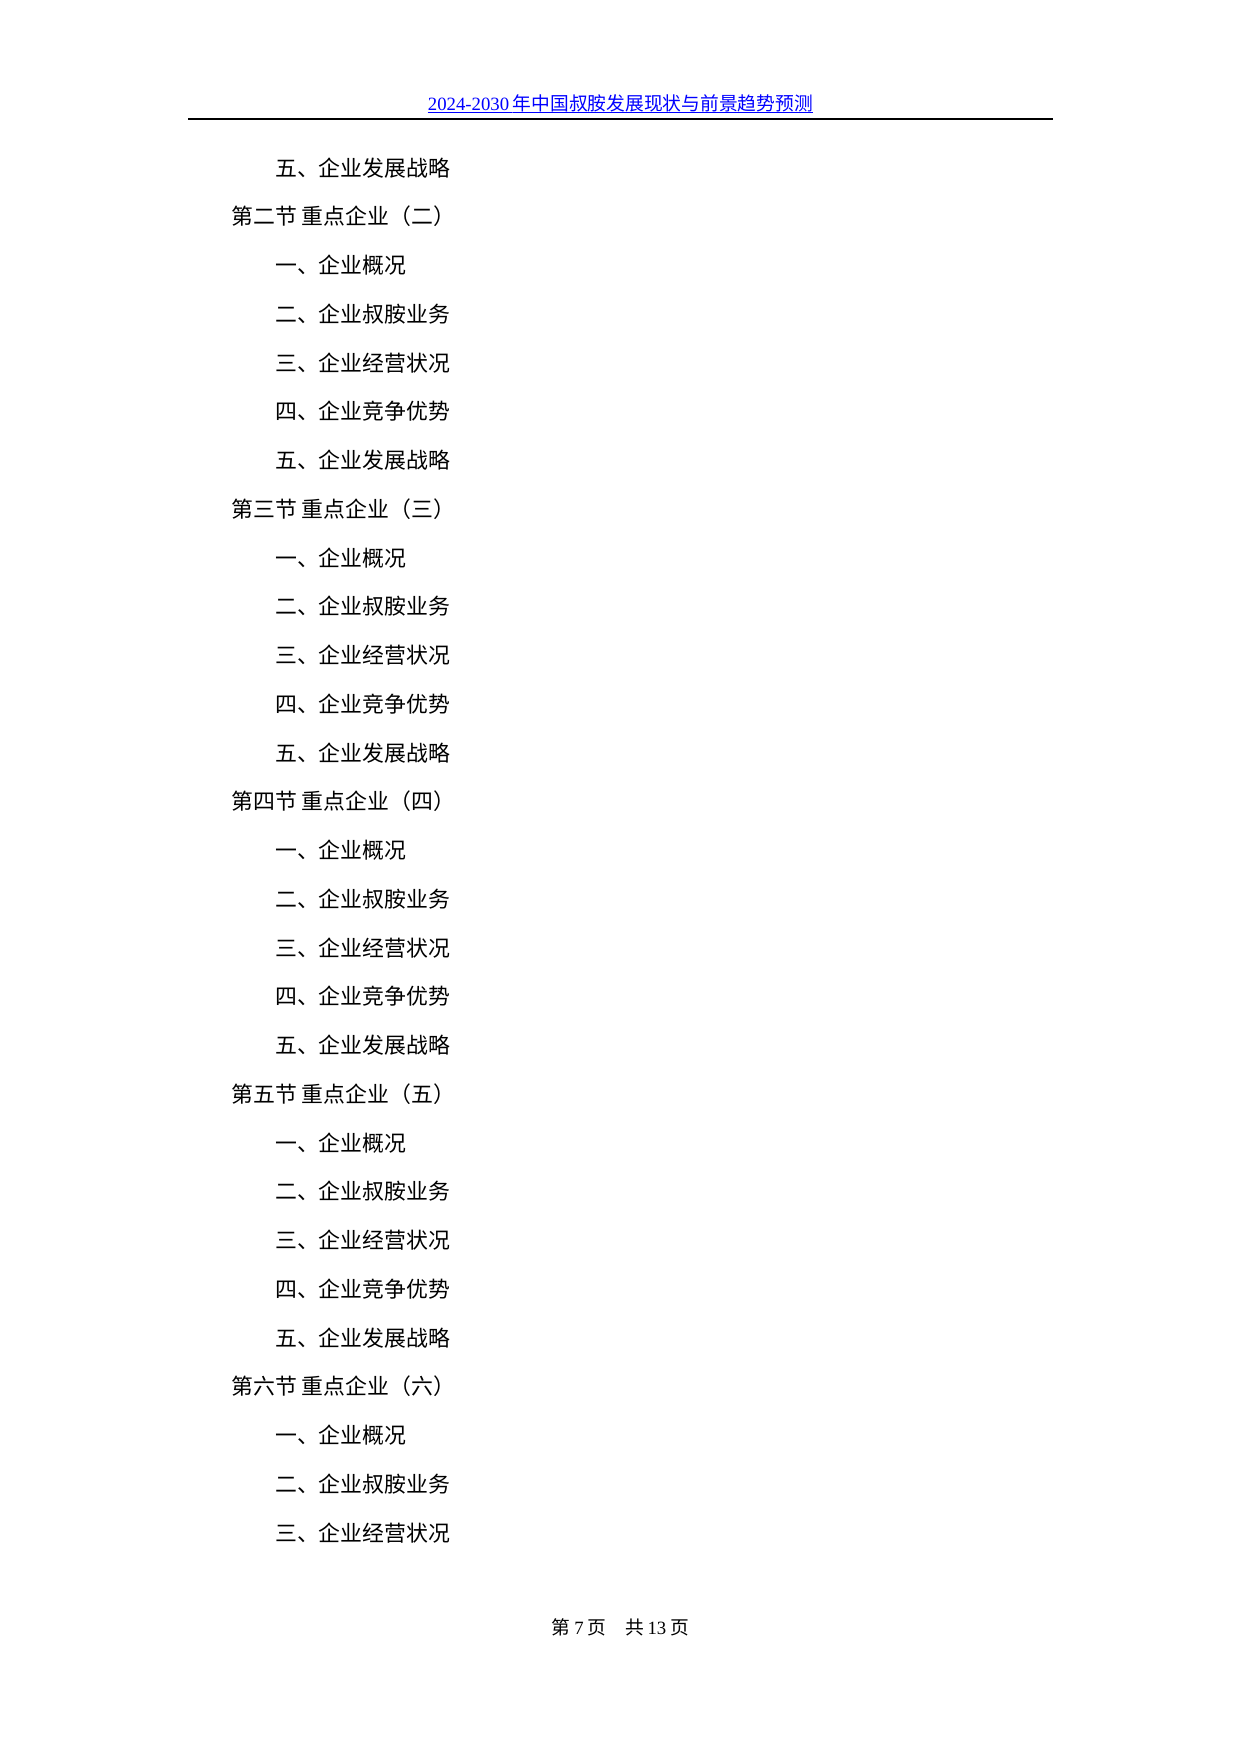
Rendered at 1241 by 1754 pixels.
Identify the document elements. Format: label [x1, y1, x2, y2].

text [187, 150, 1053, 1548]
